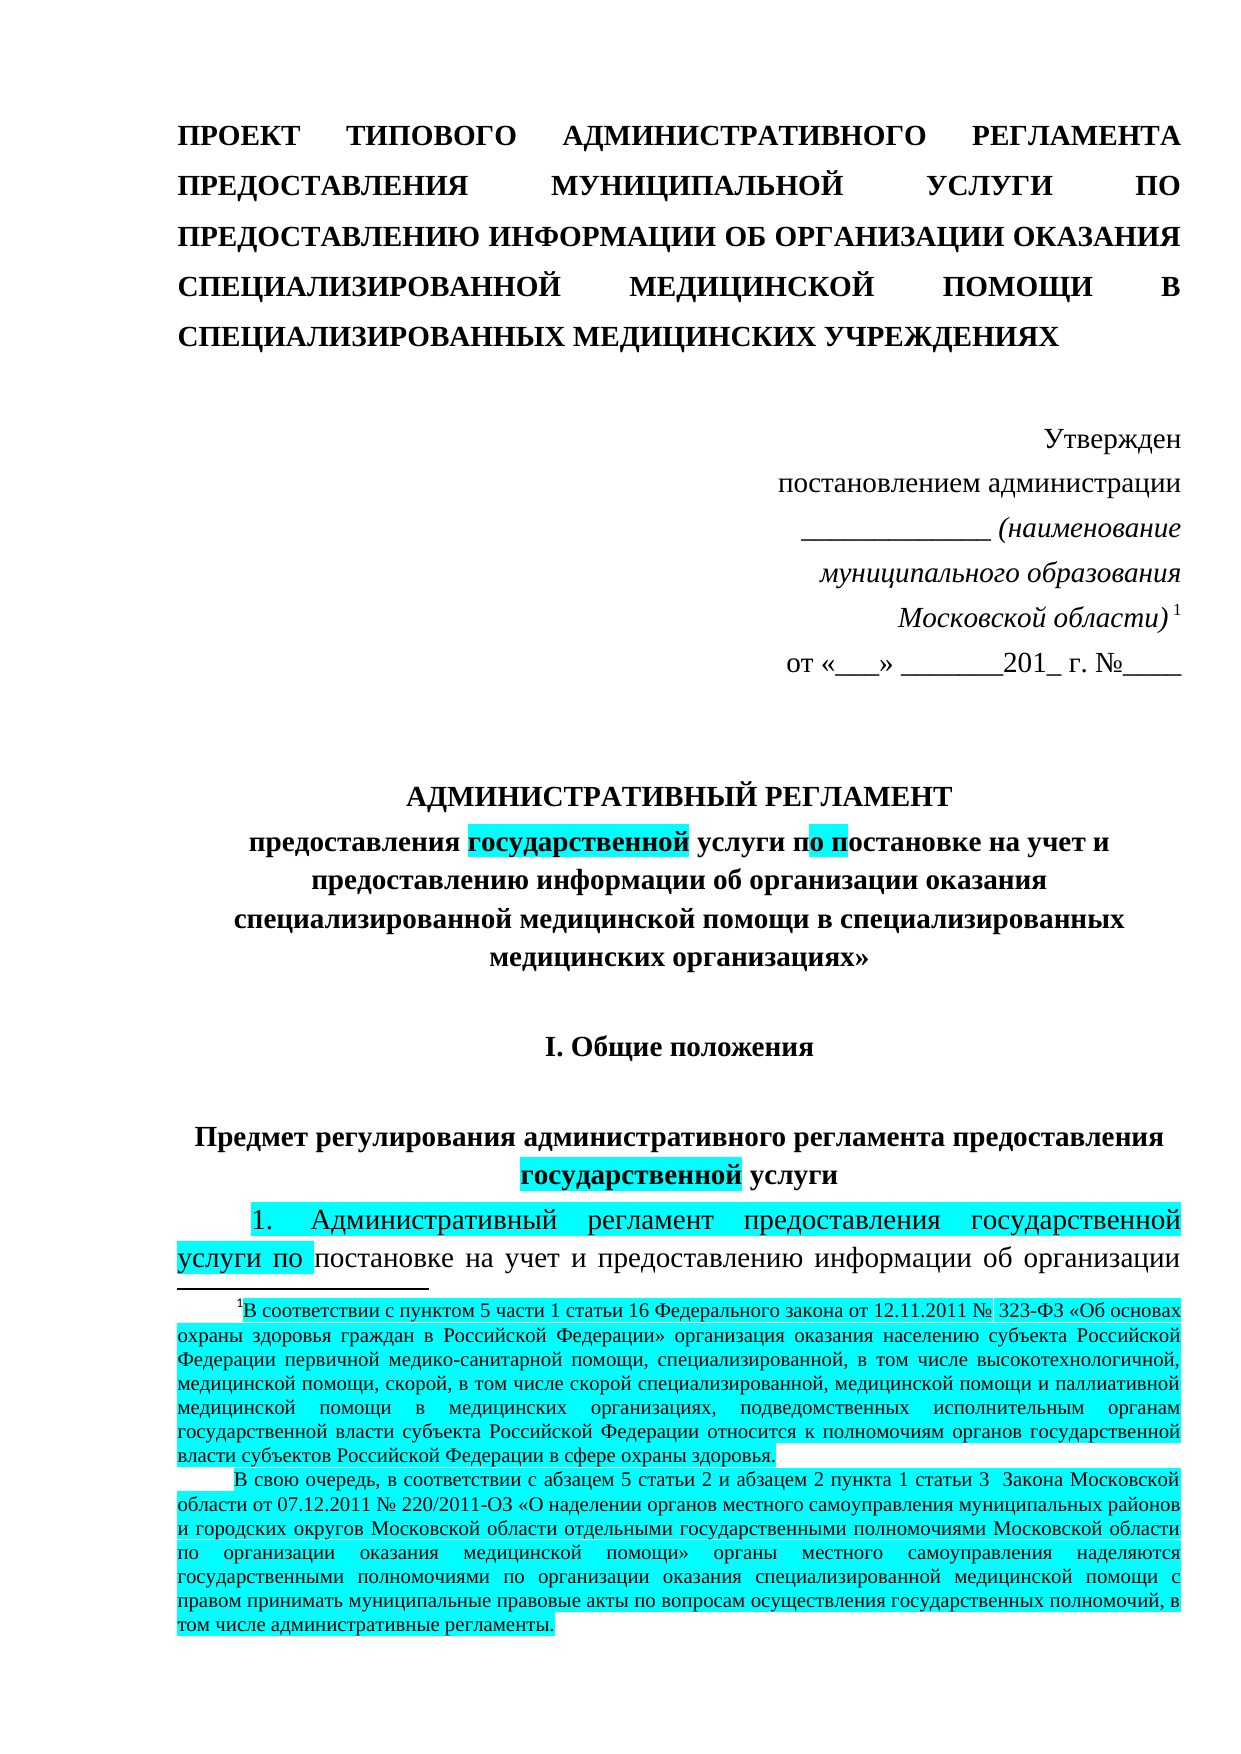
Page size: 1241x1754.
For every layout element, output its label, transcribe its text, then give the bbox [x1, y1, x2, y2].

text муниципального образования [177, 555, 1181, 589]
text от «___» _______201_ г. №____ [177, 645, 1181, 678]
text I. Общие положения [177, 1029, 1181, 1063]
text Утвержден [177, 421, 1181, 454]
text Предмет регулирования административного регламента предоставления государственной услуги [177, 1119, 1181, 1191]
text постановлением администрации [177, 466, 1181, 499]
text предоставления государственной услуги по постановке на учет и предоставлению информации об организации оказания специализированной медицинской помощи в специализированных медицинских организациях» [177, 824, 1181, 973]
text _____________ (наименование [177, 510, 1181, 544]
text ПРОЕКТ ТИПОВОГО АДМИНИСТРАТИВНОГО РЕГЛАМЕНТА ПРЕДОСТАВЛЕНИЯ МУНИЦИПАЛЬНОЙ УСЛУГИ ПО ПРЕДОСТАВЛЕНИЮ ИНФОРМАЦИИ ОБ ОРГАНИЗАЦИИ ОКАЗАНИЯ СПЕЦИАЛИЗИРОВАННОЙ МЕДИЦИНСКОЙ ПОМОЩИ В СПЕЦИАЛИЗИРОВАННЫХ МЕДИЦИНСКИХ УЧРЕЖДЕНИЯХ [177, 118, 1181, 353]
text АДМИНИСТРАТИВНЫЙ РЕГЛАМЕНТ [177, 779, 1181, 813]
text Московской области) [177, 600, 1181, 633]
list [177, 1202, 1181, 1274]
